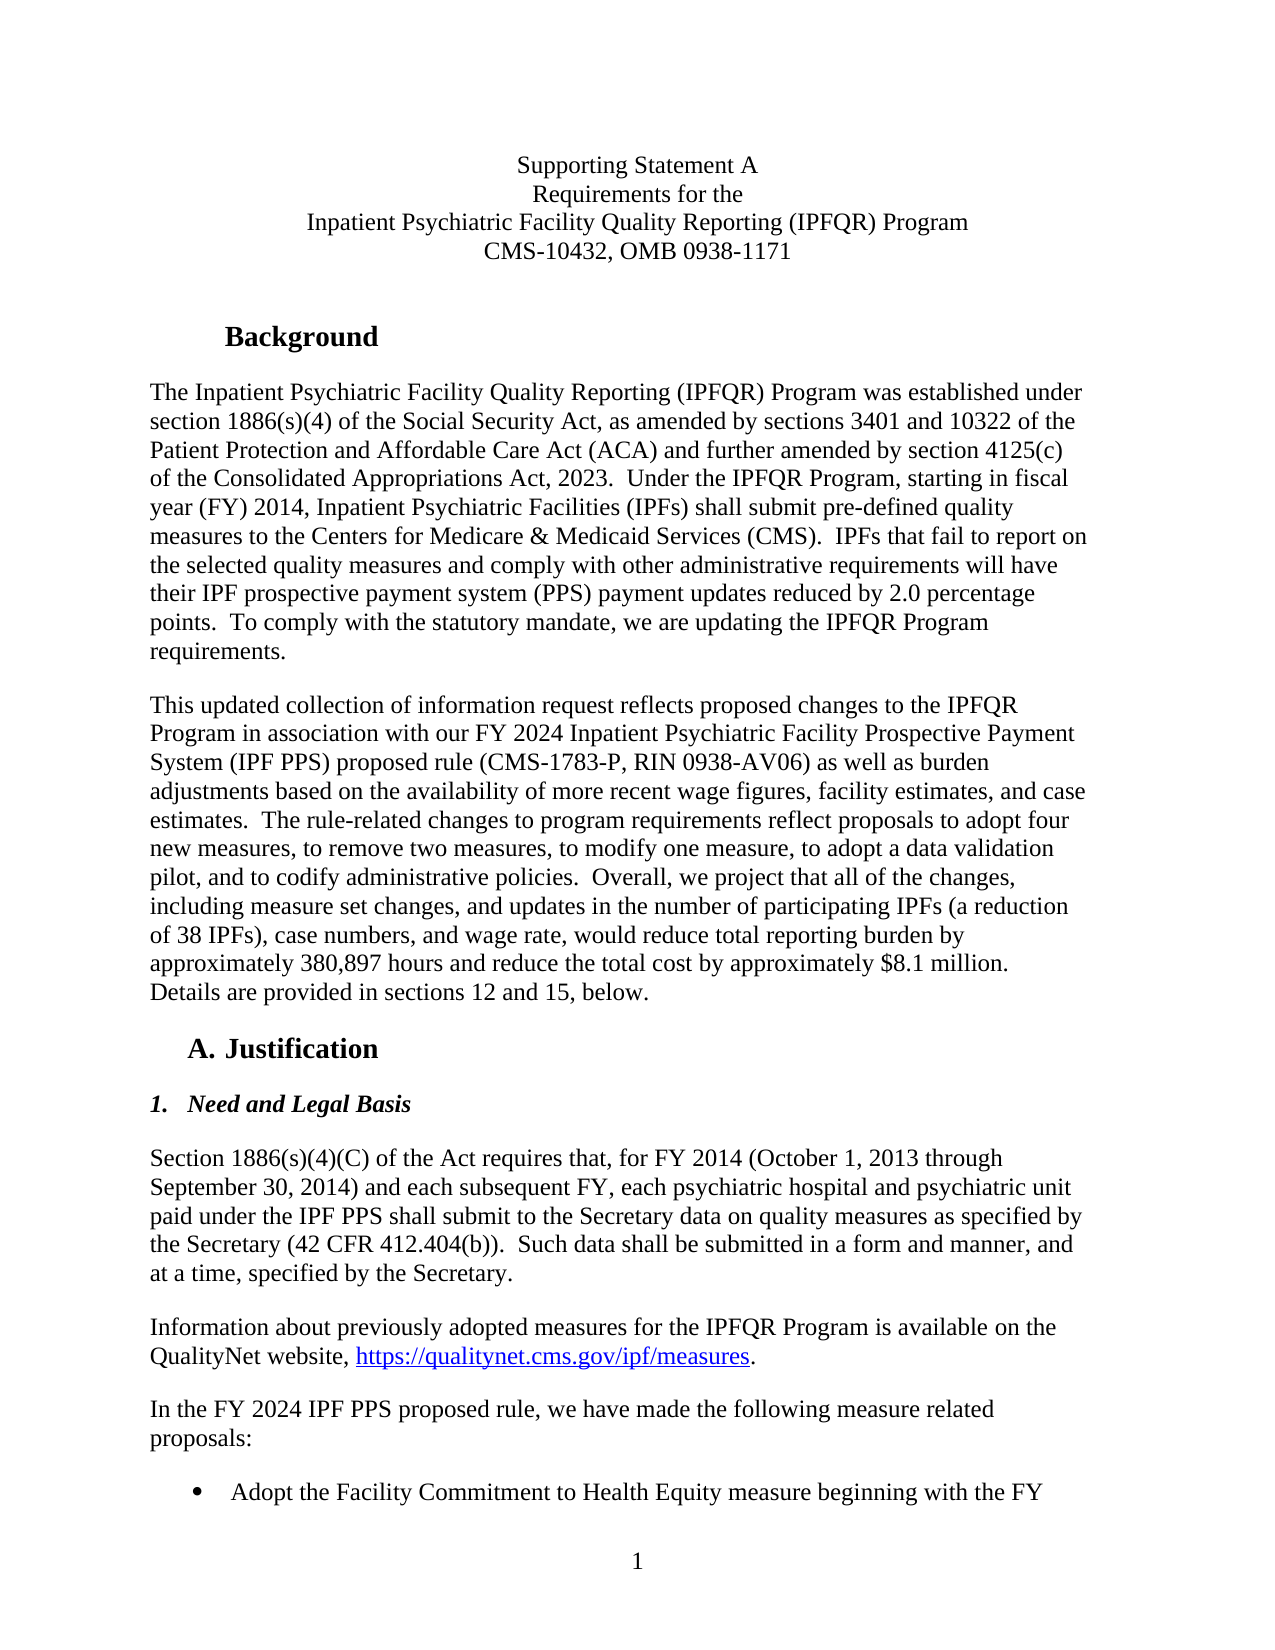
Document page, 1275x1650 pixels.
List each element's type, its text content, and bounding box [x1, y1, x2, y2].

subtitle Need and Legal Basis [149, 1089, 1137, 1118]
text CMS-10432, OMB 0938-1171 [159, 236, 1116, 265]
text This updated collection of information request reflects proposed changes to the IPFQR Program in association with our FY 2024 Inpatient Psychiatric Facility Prospective Payment System (IPF PPS) proposed rule (CMS-1783-P, RIN 0938-AV06) as well as burden adjustments based on the availability of more recent wage figures, facility estimates, and case estimates. The rule-related changes to program requirements reflect proposals to adopt four new measures, to remove two measures, to modify one measure, to adopt a data validation pilot, and to codify administrative policies. Overall, we project that all of the changes, including measure set changes, and updates in the number of participating IPFs (a reduction of 38 IPFs), case numbers, and wage rate, would reduce total reporting burden by approximately 380,897 hours and reduce the total cost by approximately $8.1 million. Details are provided in sections 12 and 15, below. [149, 690, 1089, 1006]
text Information about previously adopted measures for the IPFQR Program is available on the QualityNet website, https://qualitynet.cms.gov/ipf/measures. [149, 1312, 1089, 1369]
text Requirements for the [159, 179, 1116, 207]
text Supporting Statement A [159, 150, 1116, 179]
text Inpatient Psychiatric Facility Quality Reporting (IPFQR) Program [159, 207, 1116, 236]
text Section 1886(s)(4)(C) of the Act requires that, for FY 2014 (October 1, 2013 through September 30, 2014) and each subsequent FY, each psychiatric hospital and psychiatric unit paid under the IPF PPS shall submit to the Secretary data on quality measures as specified by the Secretary (42 CFR 412.404(b)). Such data shall be submitted in a form and manner, and at a time, specified by the Secretary. [149, 1143, 1089, 1287]
text In the FY 2024 IPF PPS proposed rule, we have made the following measure related proposals: [149, 1394, 1089, 1452]
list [193, 1477, 1089, 1506]
subtitle Background [224, 319, 1137, 352]
subtitle Justification [187, 1031, 1137, 1064]
text The Inpatient Psychiatric Facility Quality Reporting (IPFQR) Program was established under section 1886(s)(4) of the Social Security Act, as amended by sections 3401 and 10322 of the Patient Protection and Affordable Care Act (ACA) and further amended by section 4125(c) of the Consolidated Appropriations Act, 2023. Under the IPFQR Program, starting in fiscal year (FY) 2014, Inpatient Psychiatric Facilities (IPFs) shall submit pre-defined quality measures to the Centers for Medicare & Medicaid Services (CMS). IPFs that fail to report on the selected quality measures and comply with other administrative requirements will have their IPF prospective payment system (PPS) payment updates reduced by 2.0 percentage points. To comply with the statutory mandate, we are updating the IPFQR Program requirements. [149, 377, 1089, 665]
